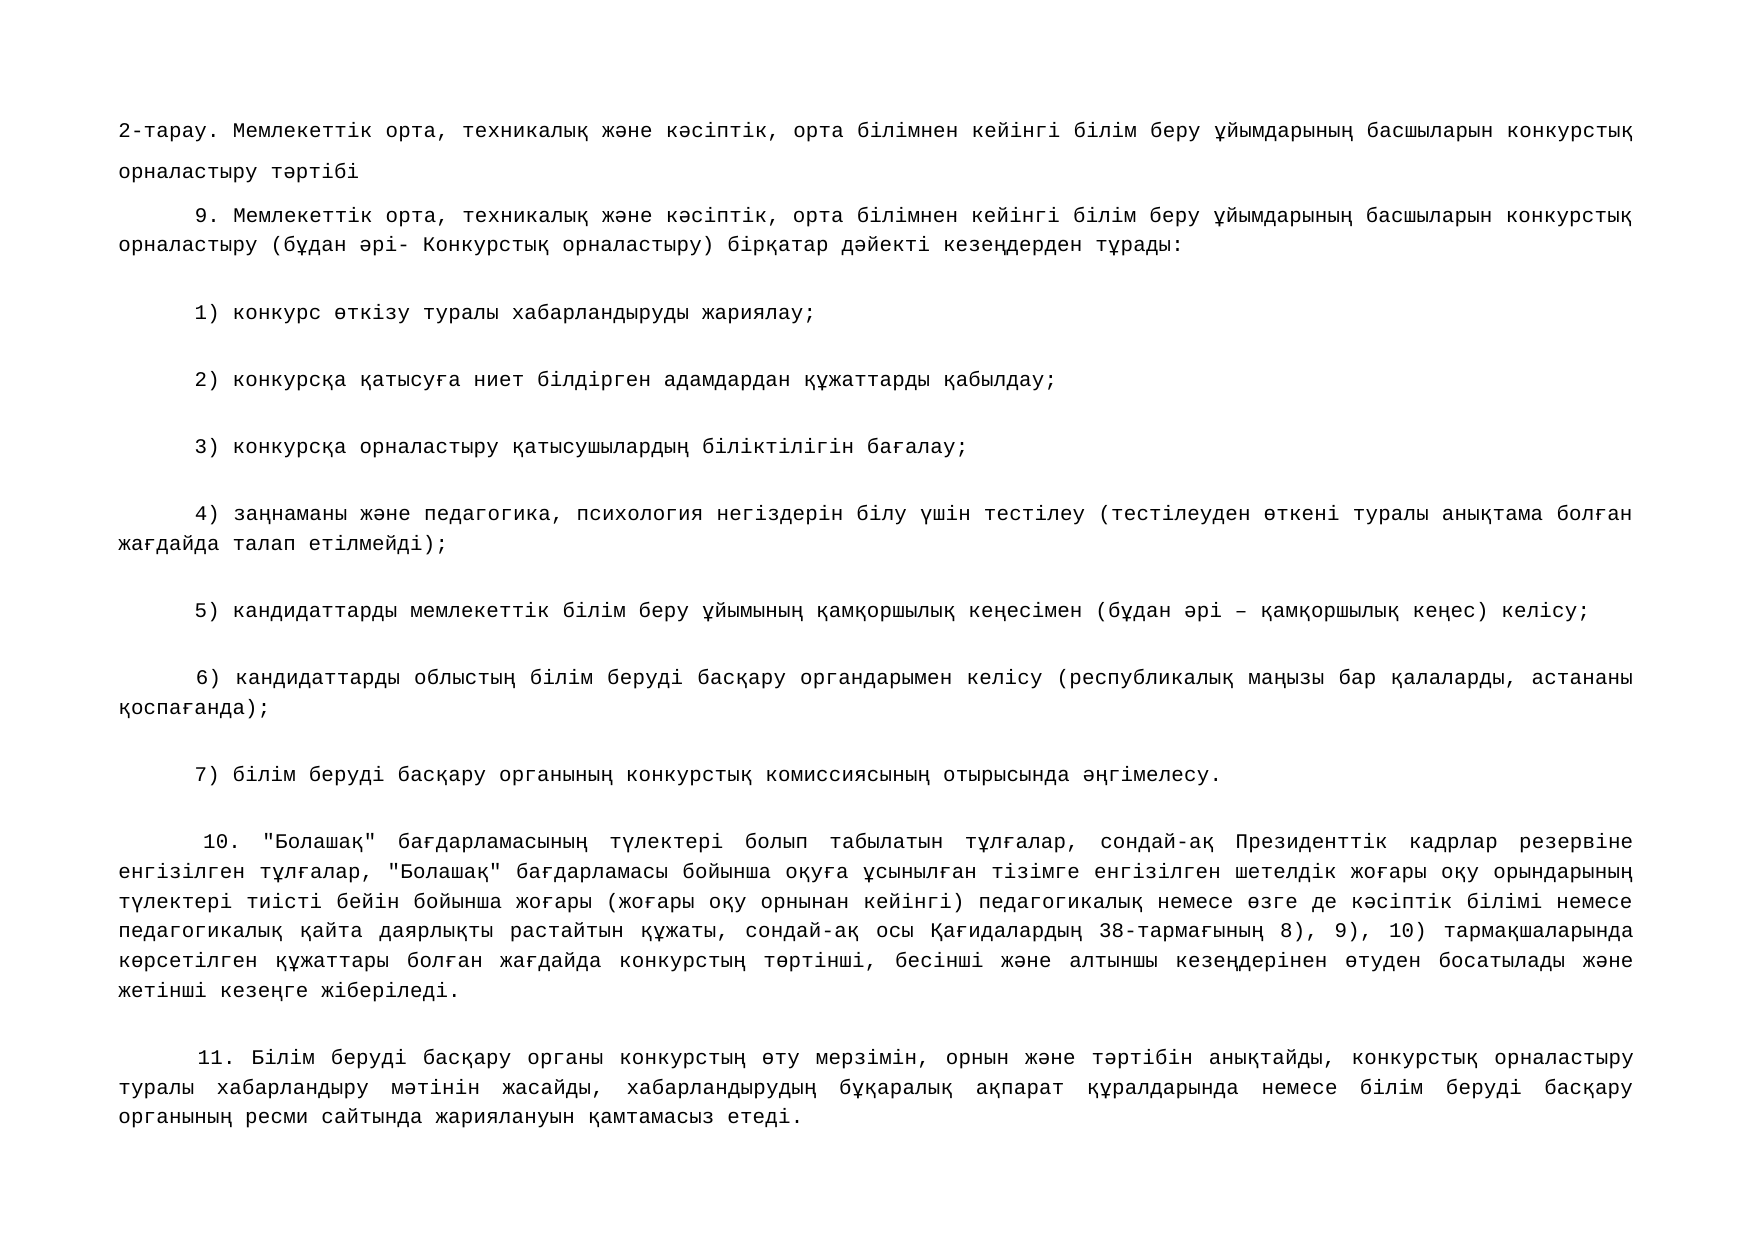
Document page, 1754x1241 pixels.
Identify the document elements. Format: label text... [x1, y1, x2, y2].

text 10. "Болашақ" бағдарламасының түлектері болып табылатын тұлғалар, сондай-ақ Президенттік кадрлар резервіне енгізілген тұлғалар, "Болашақ" бағдарламасы бойынша оқуға ұсынылған тізімге енгізілген шетелдік жоғары оқу орындарының түлектері тиісті бейін бойынша жоғары (жоғары оқу орнынан кейінгі) педагогикалық немесе өзге де кәсіптік білімі немесе педагогикалық қайта даярлықты растайтын құжаты, сондай-ақ осы Қағидалардың 38-тармағының 8), 9), 10) тармақшаларында көрсетілген құжаттары болған жағдайда конкурстың төртінші, бесінші және алтыншы кезеңдерінен өтуден босатылады және жетінші кезеңге жіберіледі. [118, 825, 1636, 1003]
text 4) заңнаманы және педагогика, психология негіздерін білу үшін тестілеу (тестілеуден өткені туралы анықтама болған жағдайда талап етілмейді); [118, 497, 1636, 557]
text 9. Мемлекеттік орта, техникалық және кәсіптік, орта білімнен кейінгі білім беру ұйымдарының басшыларын конкурстық орналастыру (бұдан әрі- Конкурстық орналастыру) бірқатар дәйекті кезеңдерден тұрады: [118, 199, 1636, 258]
text 1) конкурс өткізу туралы хабарландыруды жариялау; [118, 296, 1636, 325]
text 2-тарау. Мемлекеттік орта, техникалық және кәсіптік, орта білімнен кейінгі білім беру ұйымдарының басшыларын конкурстық орналастыру тәртібі [118, 103, 1636, 185]
text 6) кандидаттарды облыстың білім беруді басқару органдарымен келісу (республикалық маңызы бар қалаларды, астананы қоспағанда); [118, 661, 1636, 721]
text 2) конкурсқа қатысуға ниет білдірген адамдардан құжаттарды қабылдау; [118, 363, 1636, 392]
text 7) білім беруді басқару органының конкурстық комиссиясының отырысында әңгімелесу. [118, 758, 1636, 788]
text 11. Білім беруді басқару органы конкурстың өту мерзімін, орнын және тәртібін анықтайды, конкурстық орналастыру туралы хабарландыру мәтінін жасайды, хабарландырудың бұқаралық ақпарат құралдарында немесе білім беруді басқару органының ресми сайтында жариялануын қамтамасыз етеді. [118, 1041, 1636, 1130]
text 3) конкурсқа орналастыру қатысушылардың біліктілігін бағалау; [118, 430, 1636, 460]
text 5) кандидаттарды мемлекеттік білім беру ұйымының қамқоршылық кеңесімен (бұдан әрі – қамқоршылық кеңес) келісу; [118, 594, 1636, 624]
